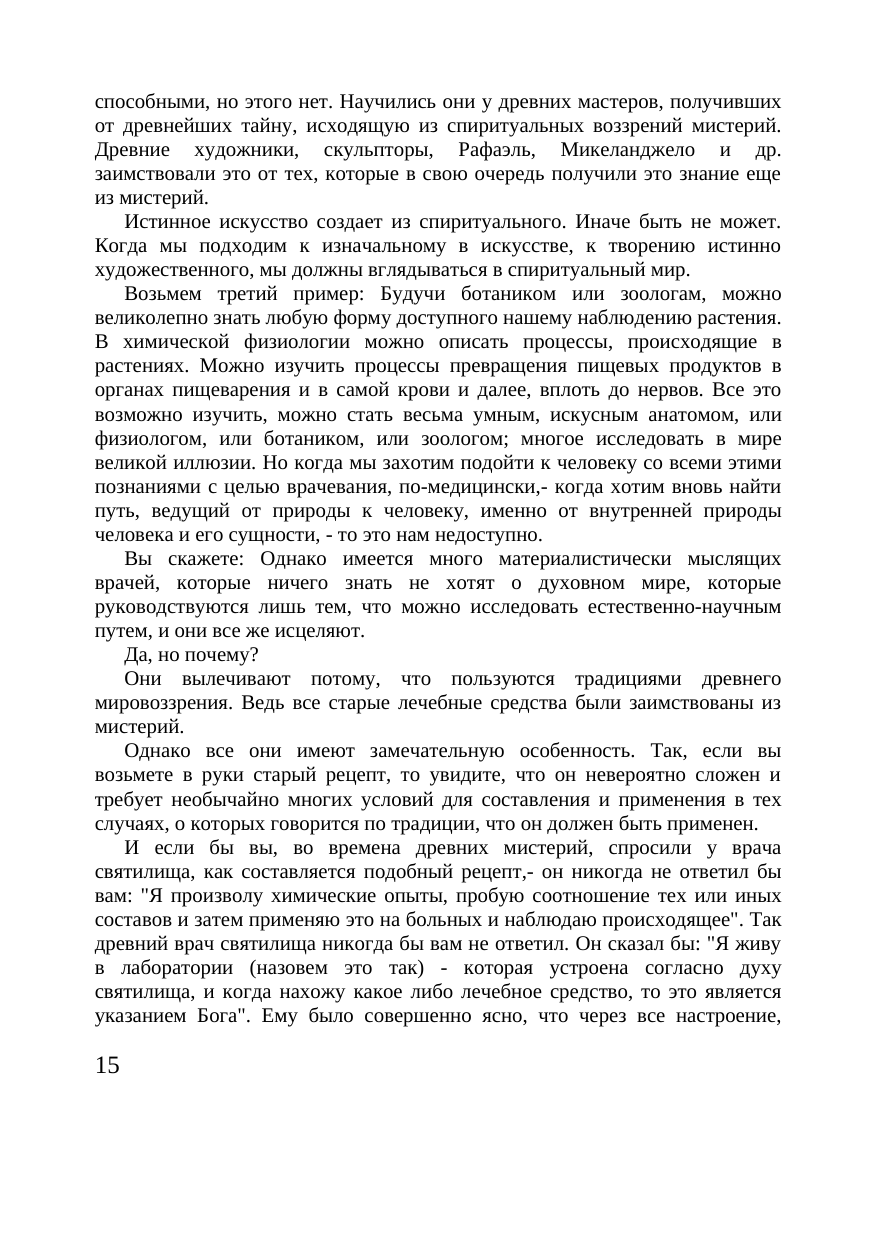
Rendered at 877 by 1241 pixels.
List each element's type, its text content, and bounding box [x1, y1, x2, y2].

text Вы скажете: Однако имеется много материалистически мыслящих врачей, которые ничего знать не хотят о духовном мире, которые руководствуются лишь тем, что можно исследовать естественно-научным путем, и они все же исцеляют. [94, 546, 782, 642]
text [94, 834, 782, 1027]
text Истинное искусство создает из спиритуального. Иначе быть не может. Когда мы подходим к изначальному в искусстве, к творению истинно художественного, мы должны вглядываться в спиритуальный мир. [94, 209, 782, 281]
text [94, 89, 782, 209]
text Возьмем третий пример: Будучи ботаником или зоологам, можно великолепно знать любую форму доступного нашему наблюдению растения. В химической физиологии можно описать процессы, происходящие в растениях. Можно изучить процессы превращения пищевых продуктов в органах пищеварения и в самой крови и далее, вплоть до нервов. Все это возможно изучить, можно стать весьма умным, искусным анатомом, или физиологом, или ботаником, или зоологом; многое исследовать в мире великой иллюзии. Но когда мы захотим подойти к человеку со всеми этими познаниями с целью врачевания, по-медицински,- когда хотим вновь найти путь, ведущий от природы к человеку, именно от внутренней природы человека и его сущности, - то это нам недоступно. [94, 281, 782, 546]
text Однако все они имеют замечательную особенность. Так, если вы возьмете в руки старый рецепт, то увидите, что он невероятно сложен и требует необычайно многих условий для составления и применения в тех случаях, о которых говорится по традиции, что он должен быть применен. [94, 738, 782, 834]
text Они вылечивают потому, что пользуются традициями древнего мировоззрения. Ведь все старые лечебные средства были заимствованы из мистерий. [94, 666, 782, 738]
text Да, но почему? [94, 642, 782, 666]
